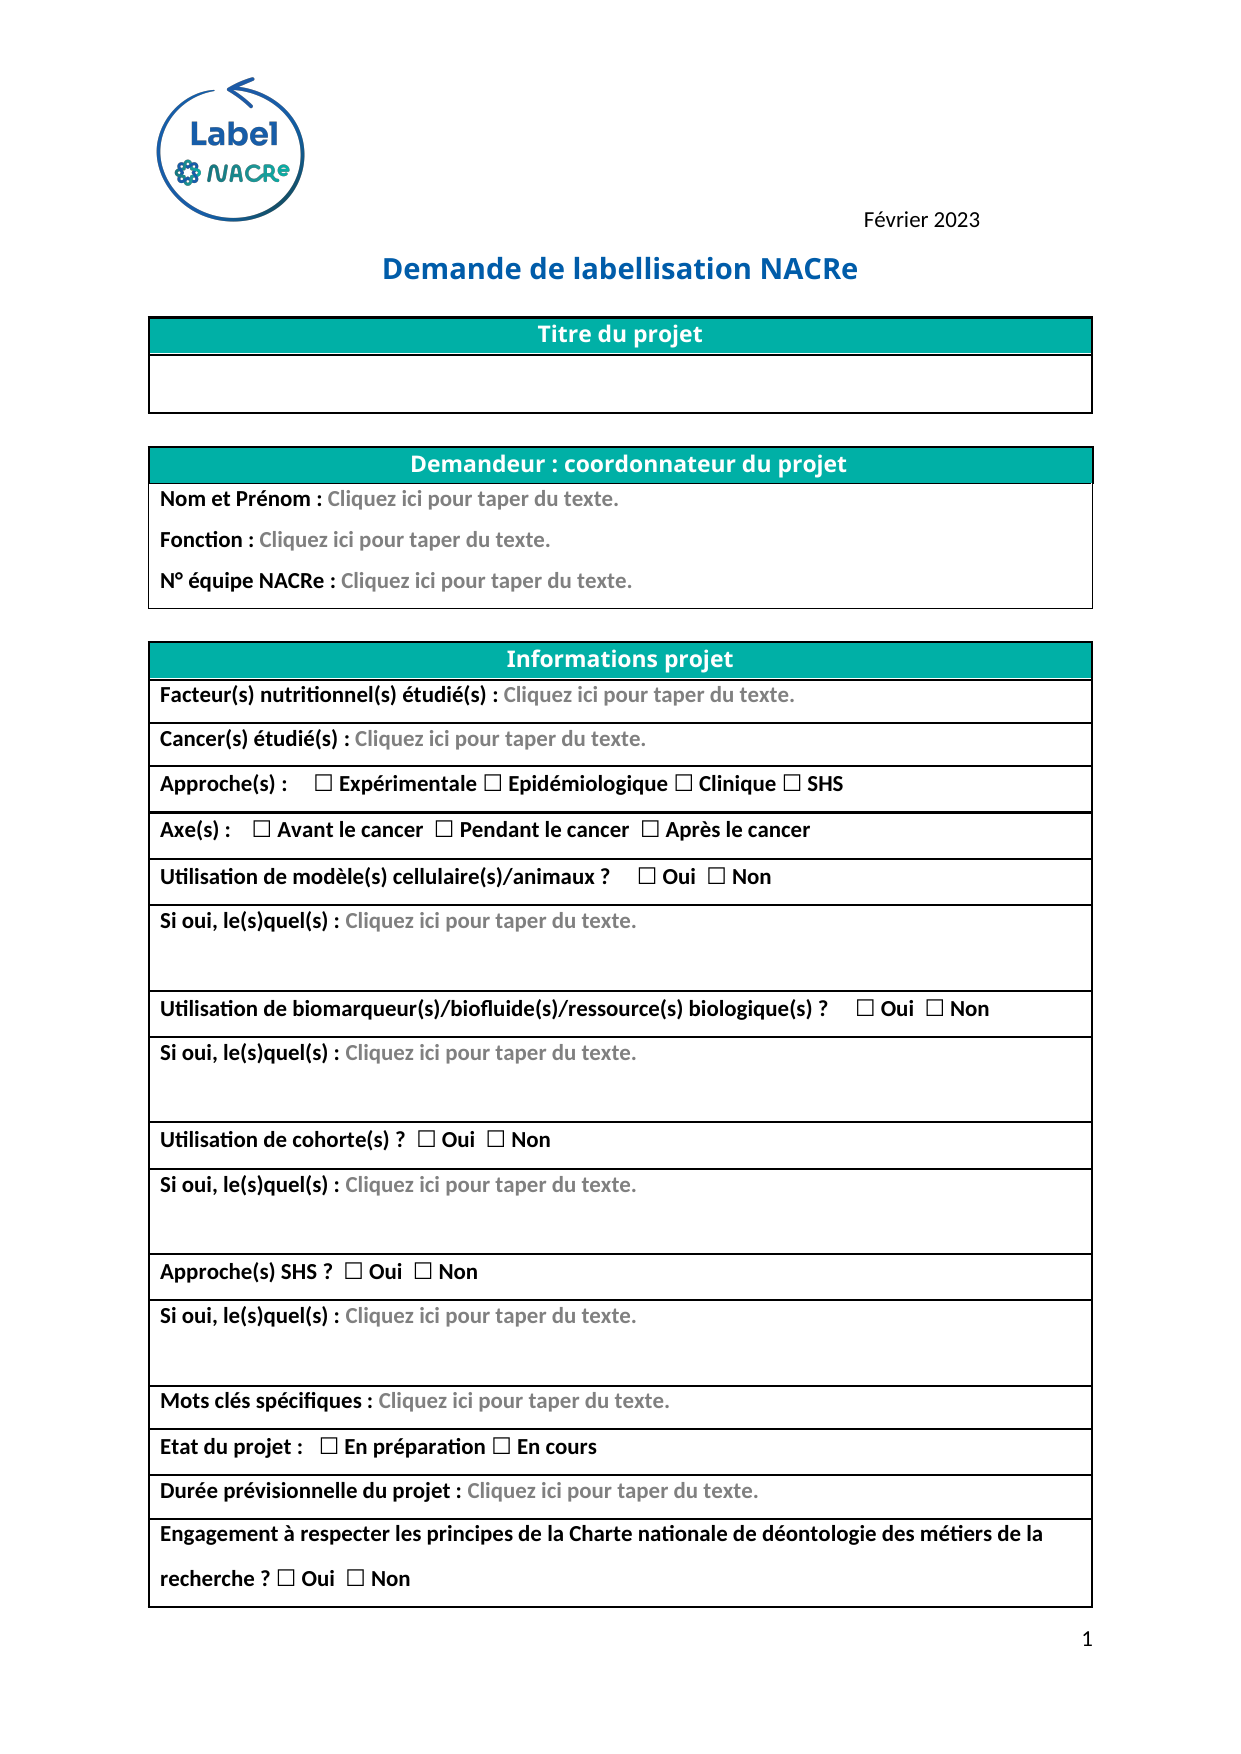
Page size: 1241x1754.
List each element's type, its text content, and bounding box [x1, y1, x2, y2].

table_cell Engagement à respecter les principes de la Charte nationale de déontologie des métiers de la recherche ? Oui Non [150, 1520, 1091, 1606]
table_header Informations projet [150, 643, 1091, 678]
table_cell Si oui, le(s)quel(s) : [150, 1038, 1091, 1121]
table_cell Axe(s) : Avant le cancer Pendant le cancer Après le cancer [150, 814, 1091, 858]
table_header Demandeur : coordonnateur du projet [150, 448, 1092, 483]
table_cell Si oui, le(s)quel(s) : [150, 1301, 1091, 1384]
table_cell Approche(s) SHS ? Oui Non [150, 1255, 1091, 1299]
table_cell N° équipe NACRe : [149, 566, 1092, 608]
table_cell Utilisation de modèle(s) cellulaire(s)/animaux ? Oui Non [150, 860, 1091, 904]
table_cell Approche(s) : Expérimentale Epidémiologique Clinique SHS [150, 767, 1091, 811]
table_header Titre du projet [150, 319, 1091, 353]
table_cell Utilisation de biomarqueur(s)/biofluide(s)/ressource(s) biologique(s) ? Oui Non [150, 992, 1091, 1036]
table_cell Si oui, le(s)quel(s) : [150, 1170, 1091, 1253]
picture [152, 73, 313, 228]
table_cell Fonction : [149, 525, 1092, 566]
text Demande de labellisation NACRe [148, 248, 1093, 288]
table_cell Etat du projet : En préparation En cours [150, 1430, 1091, 1474]
table_cell Cancer(s) étudié(s) : [150, 724, 1091, 765]
table_cell Facteur(s) nutritionnel(s) étudié(s) : [150, 681, 1091, 722]
table_cell Durée prévisionnelle du projet : [150, 1476, 1091, 1517]
table_cell Mots clés spécifiques : [150, 1387, 1091, 1428]
table_cell Utilisation de cohorte(s) ? Oui Non [150, 1123, 1091, 1168]
table_cell Si oui, le(s)quel(s) : [150, 906, 1091, 989]
table_cell Nom et Prénom : [149, 483, 1092, 525]
